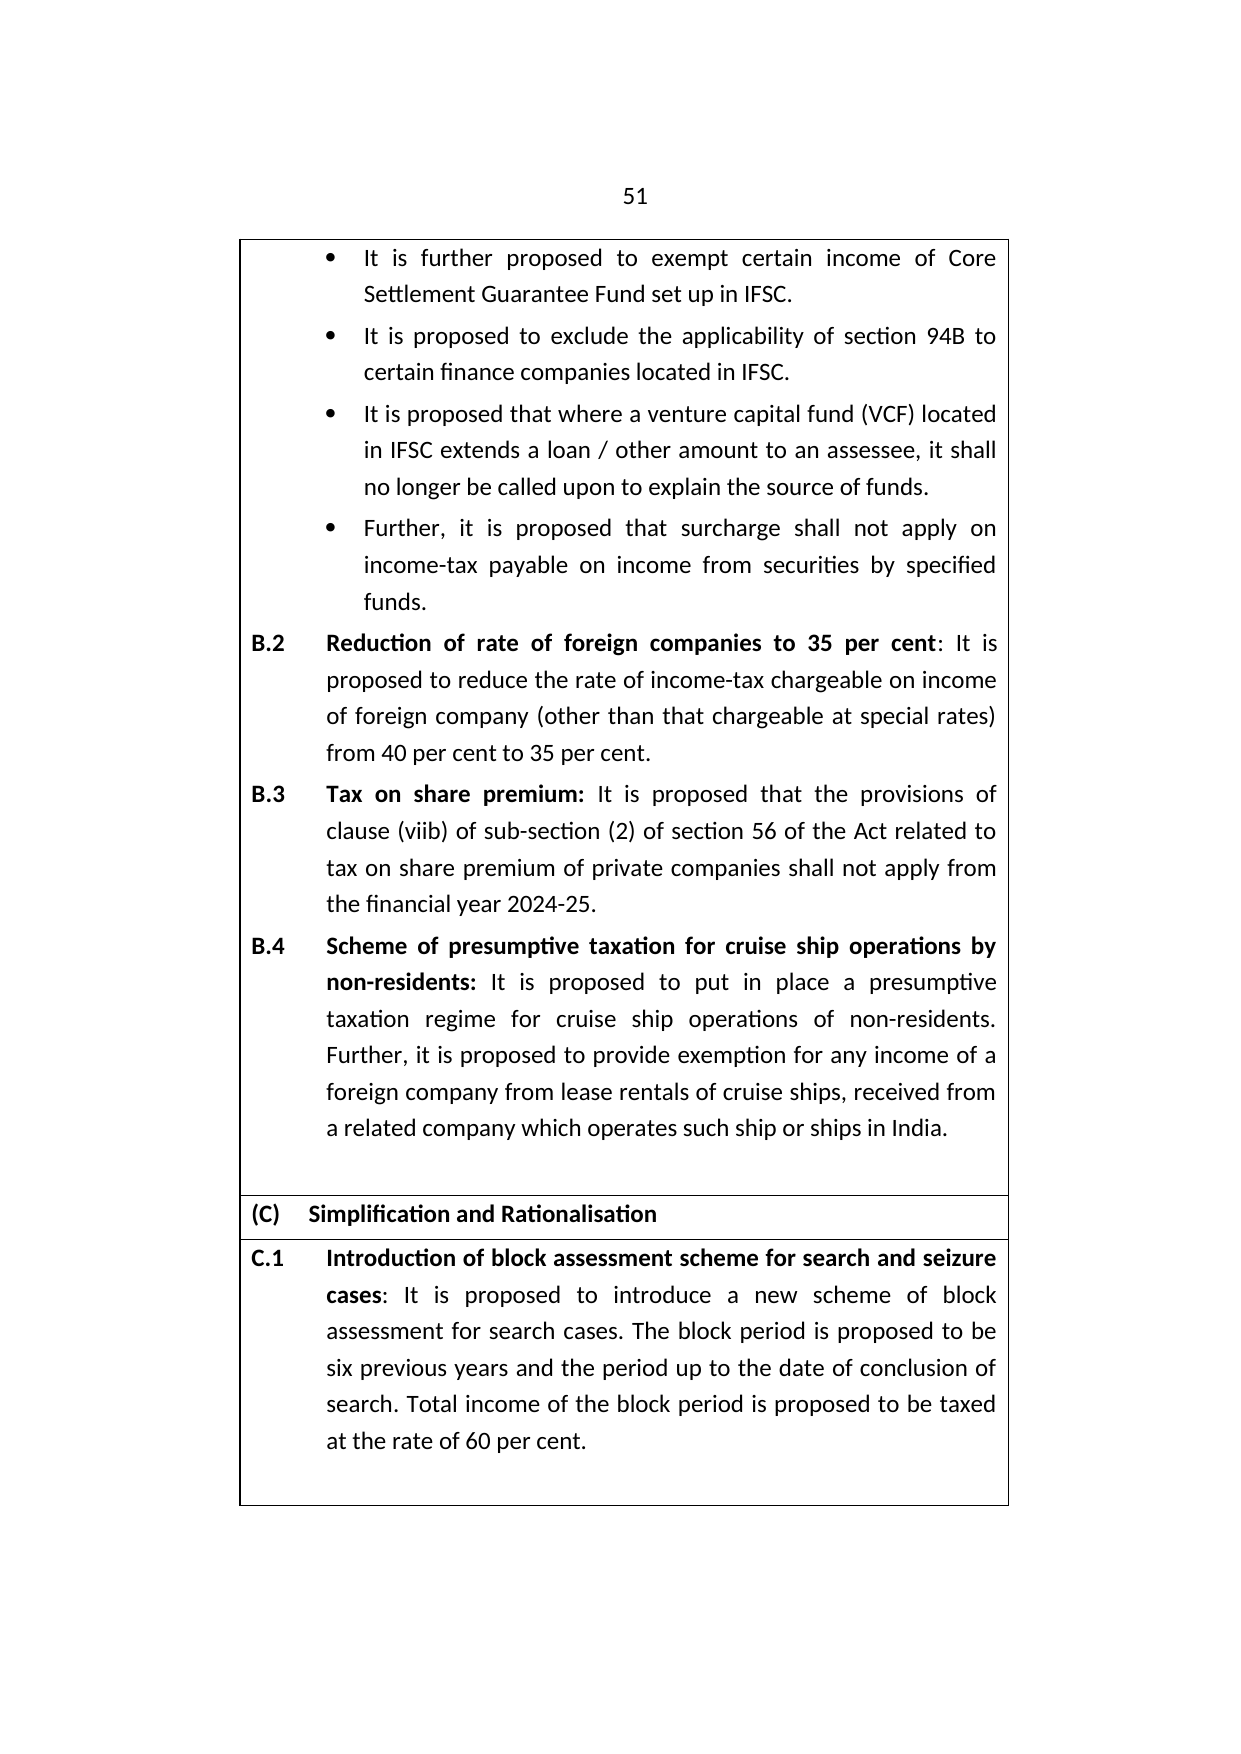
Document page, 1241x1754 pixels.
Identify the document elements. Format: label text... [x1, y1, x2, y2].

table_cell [241, 1240, 1008, 1505]
table_cell Simplification and Rationalisation [241, 1196, 1008, 1239]
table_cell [241, 240, 1008, 1195]
